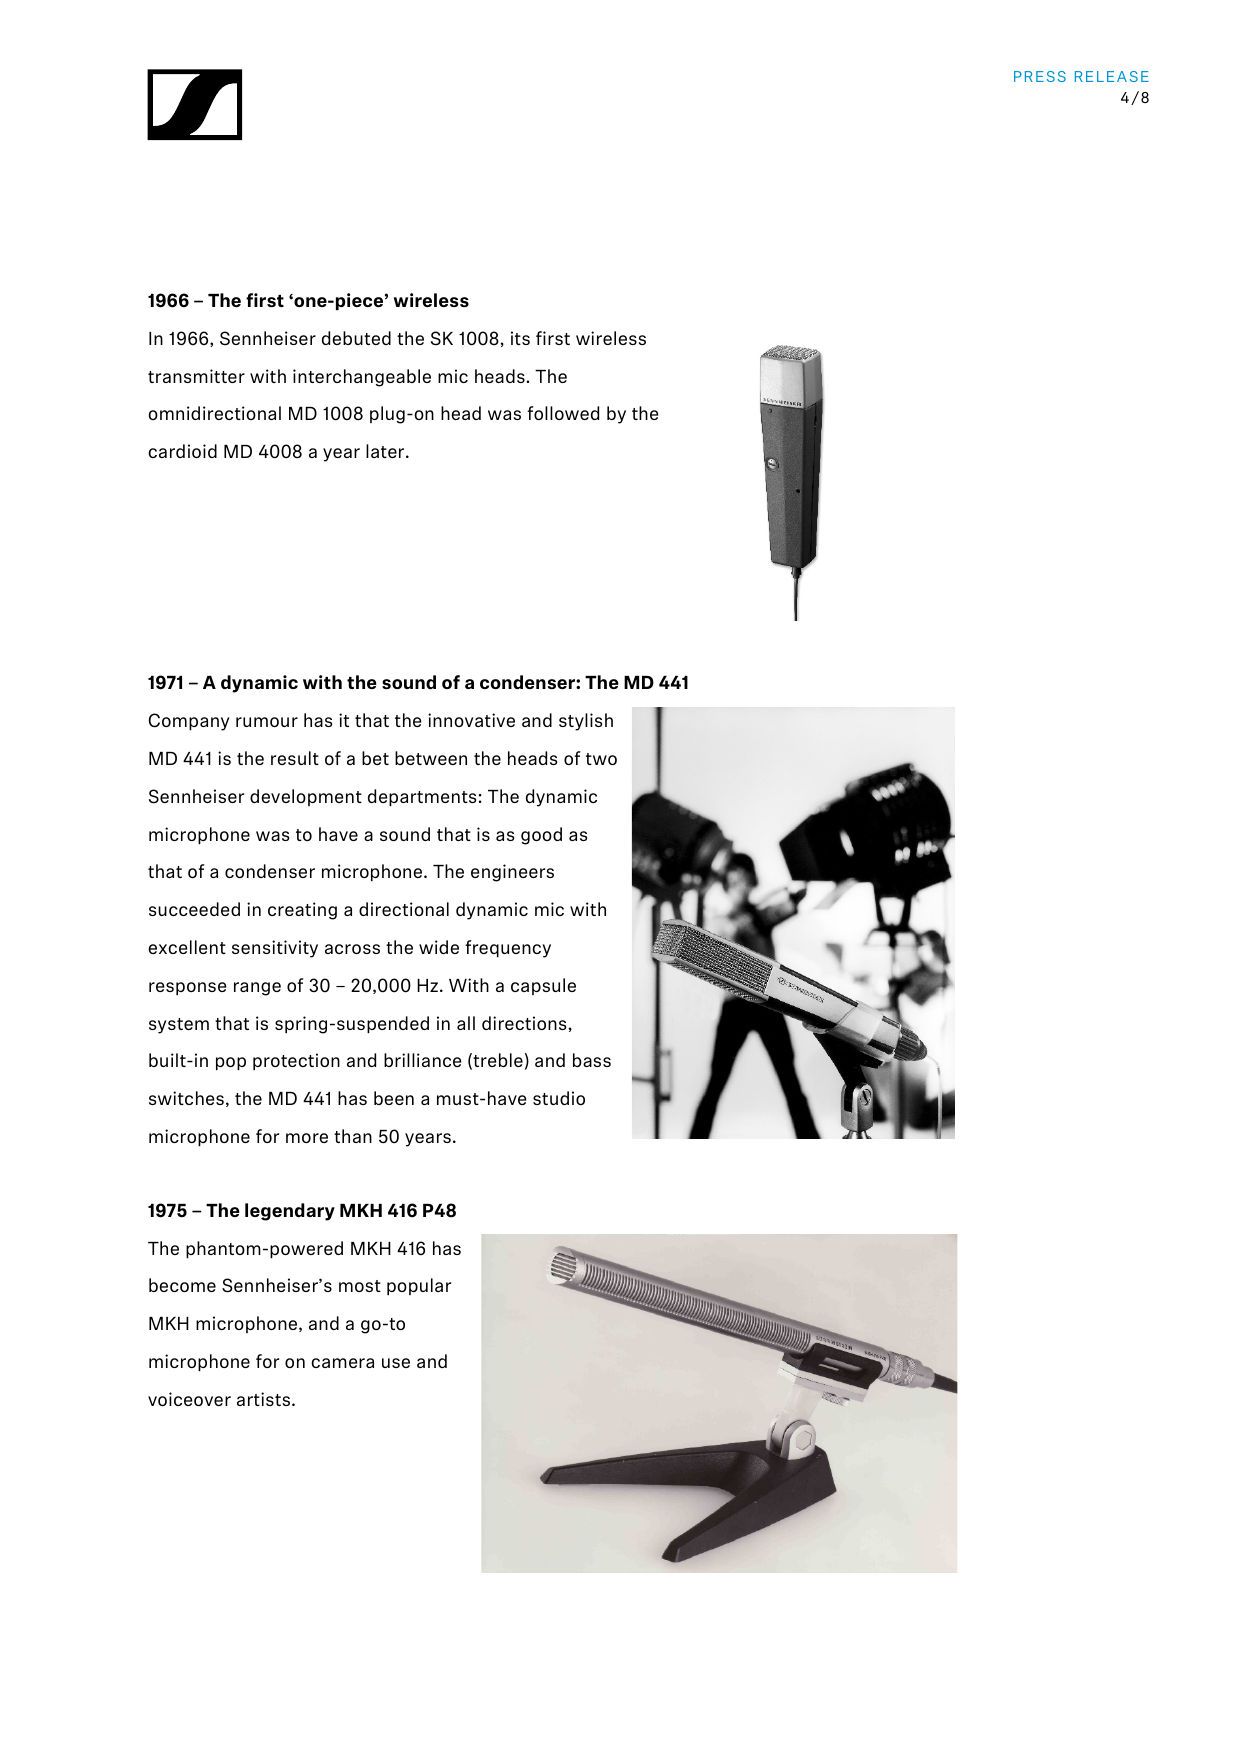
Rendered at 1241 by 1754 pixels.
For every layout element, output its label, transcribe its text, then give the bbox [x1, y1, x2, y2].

table_header [632, 707, 967, 1159]
text 1966 – The first ‘one-piece’ wireless [148, 287, 968, 312]
table_header The phantom-powered MKH 416 has become Sennheiser’s most popular MKH microphone, and a go-to microphone for on camera use and voiceover artists. [148, 1235, 481, 1584]
table_header [481, 1235, 968, 1584]
text 1975 – The legendary MKH 416 P48 [148, 1197, 968, 1222]
picture [481, 1234, 958, 1573]
picture [631, 707, 955, 1139]
picture [693, 324, 882, 621]
table_header In 1966, Sennheiser debuted the SK 1008, its first wireless transmitter with interchangeable mic heads. The omnidirectional MD 1008 plug-on head was followed by the cardioid MD 4008 a year later. [148, 325, 693, 631]
table_header [694, 325, 967, 631]
table_header Company rumour has it that the innovative and stylish MD 441 is the result of a bet between the heads of two Sennheiser development departments: The dynamic microphone was to have a sound that is as good as that of a condenser microphone. The engineers succeeded in creating a directional dynamic mic with excellent sensitivity across the wide frequency response range of 30 – 20,000 Hz. With a capsule system that is spring-suspended in all directions, built-in pop protection and brilliance (treble) and bass switches, the MD 441 has been a must-have studio microphone for more than 50 years. [148, 707, 632, 1159]
text 1971 – A dynamic with the sound of a condenser: The MD 441 [148, 669, 968, 694]
